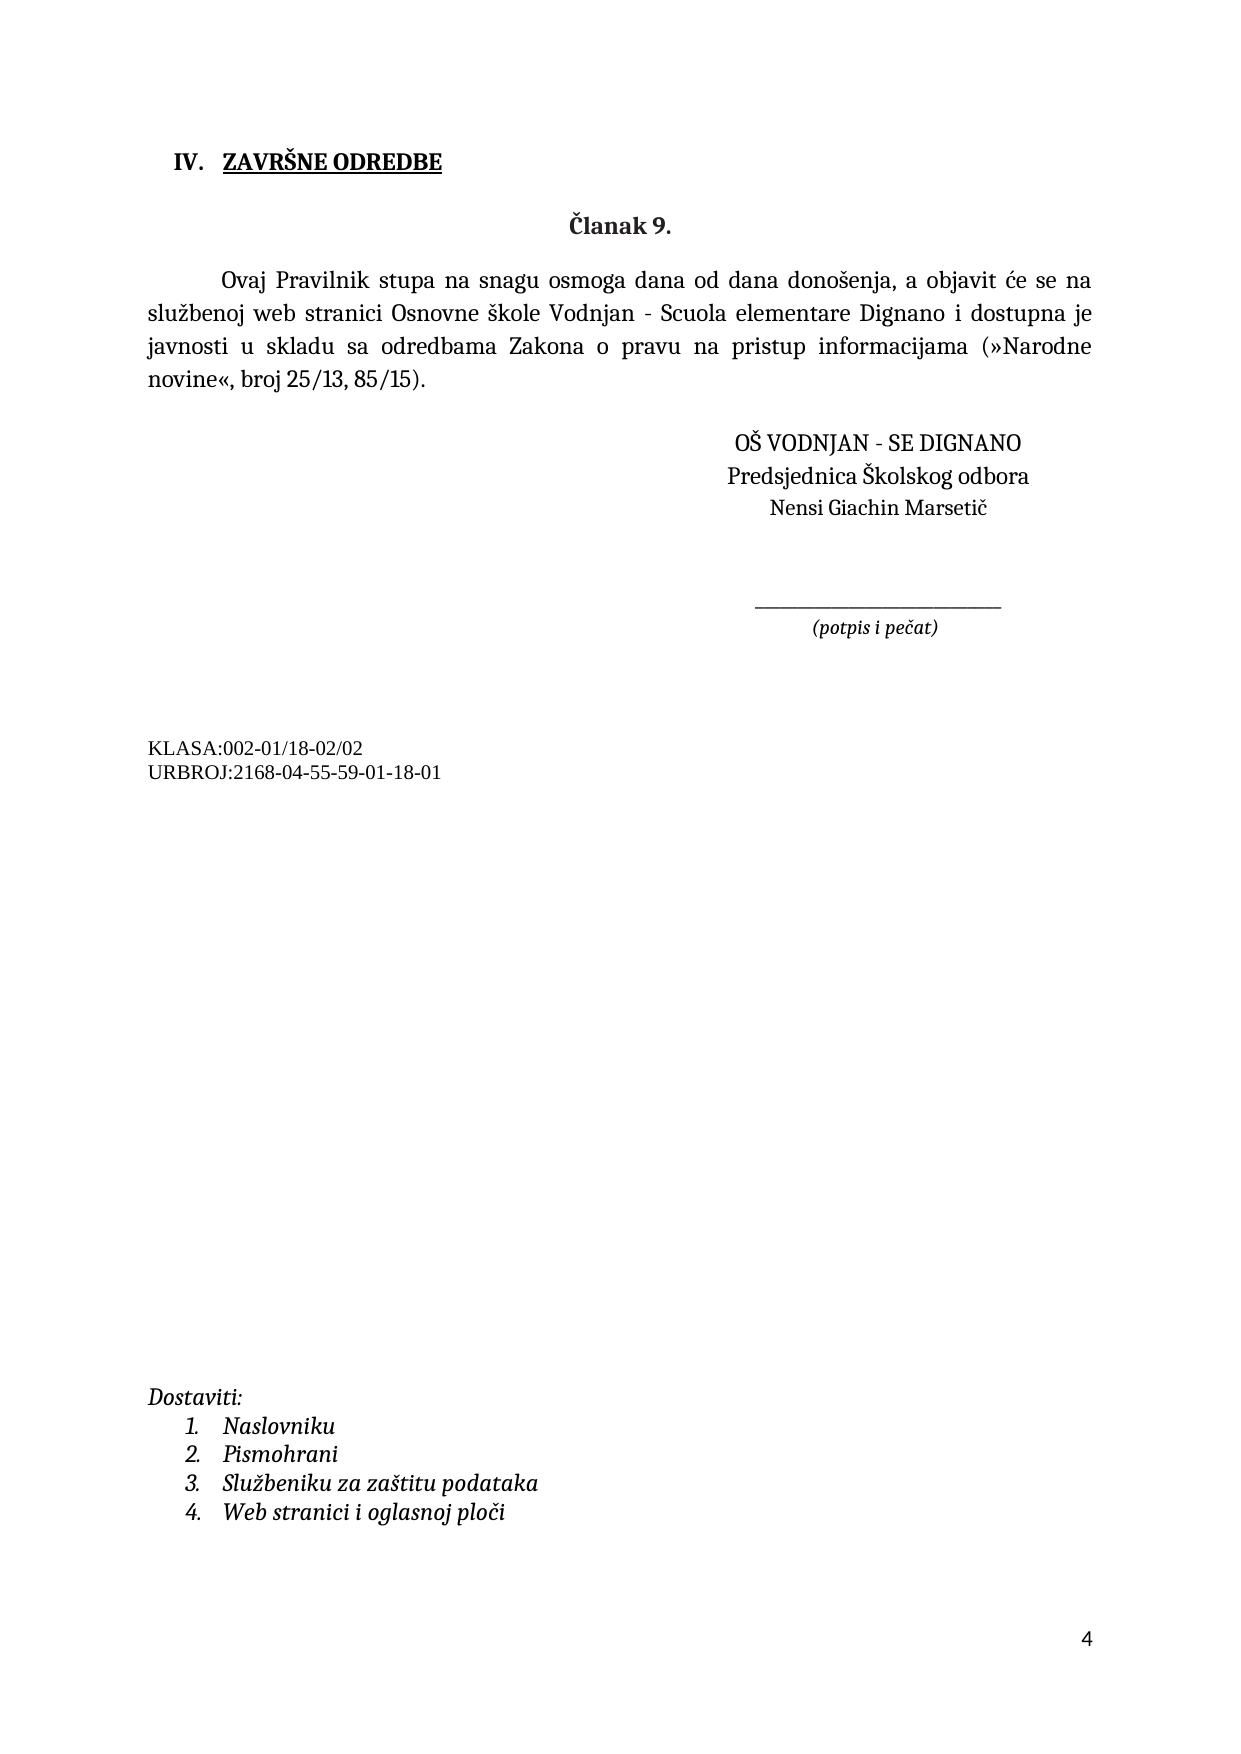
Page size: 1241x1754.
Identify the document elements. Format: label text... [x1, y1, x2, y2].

list Web stranici i oglasnoj ploči [185, 1498, 1093, 1527]
text Nensi Giachin Marsetič [664, 495, 1093, 521]
text URBROJ:2168-04-55-59-01-18-01 [148, 760, 1093, 784]
text Dostaviti: [148, 1383, 1093, 1412]
list Naslovniku [185, 1412, 1093, 1440]
text Predsjednica Školskog odbora [664, 462, 1093, 491]
list Službeniku za zaštitu podataka [185, 1469, 1093, 1498]
text OŠ VODNJAN - SE DIGNANO [664, 429, 1093, 458]
list Pismohrani [185, 1440, 1093, 1469]
text (potpis i pečat) [738, 616, 1093, 640]
text _____________________________ [664, 586, 1093, 612]
text Ovaj Pravilnik stupa na snagu osmoga dana od dana donošenja, a objavit će se na službenoj web stranici Osnovne škole Vodnjan - Scuola elementare Dignano i dostupna je javnosti u skladu sa odredbama Zakona o pravu na pristup informacijama (»Narodne novine«, broj 25/13, 85/15). [148, 266, 1093, 393]
text KLASA:002-01/18-02/02 [148, 736, 1093, 760]
text Članak 9. [148, 212, 1093, 241]
list ZAVRŠNE ODREDBE [204, 148, 1093, 176]
